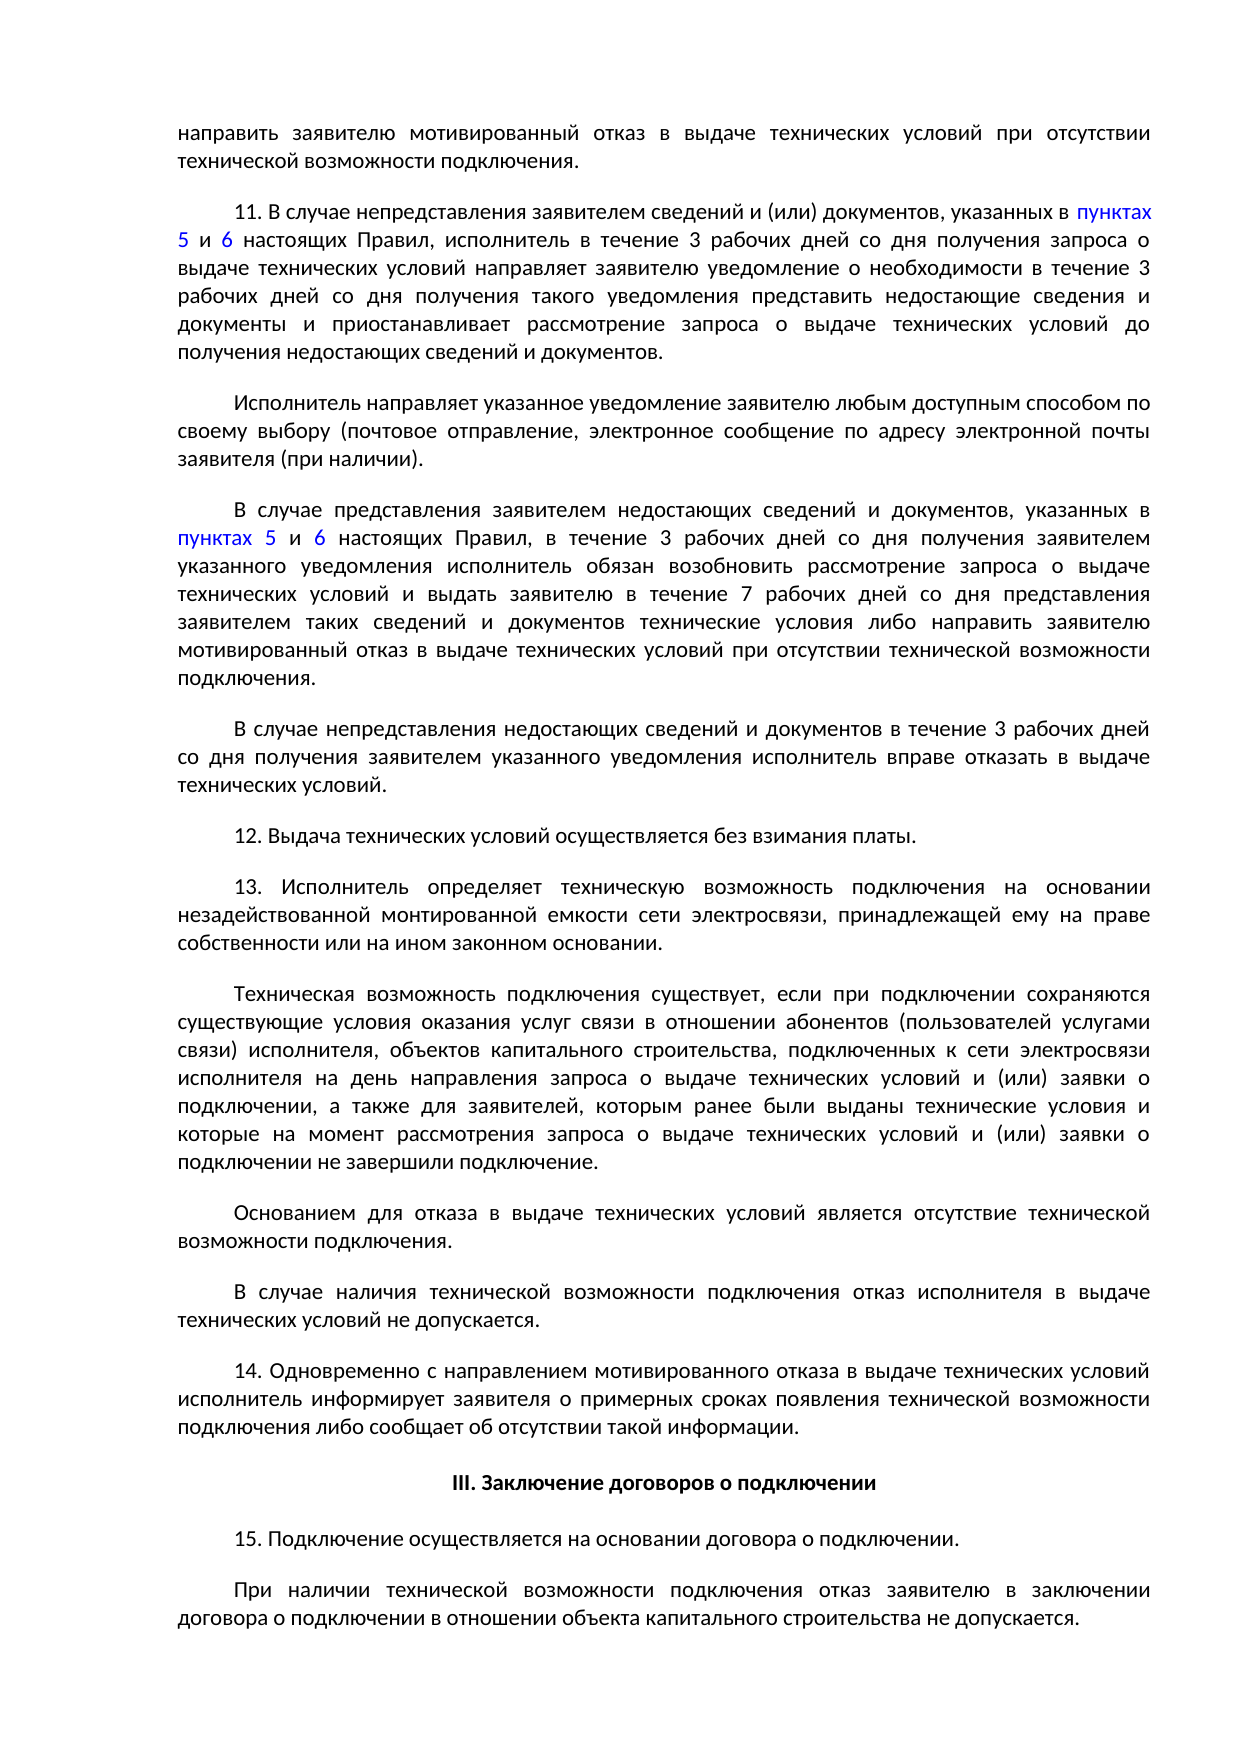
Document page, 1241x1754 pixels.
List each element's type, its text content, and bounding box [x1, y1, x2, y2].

text В случае непредставления недостающих сведений и документов в течение 3 рабочих дней со дня получения заявителем указанного уведомления исполнитель вправе отказать в выдаче технических условий. [177, 714, 1152, 798]
text Исполнитель направляет указанное уведомление заявителю любым доступным способом по своему выбору (почтовое отправление, электронное сообщение по адресу электронной почты заявителя (при наличии). [177, 388, 1152, 472]
text В случае представления заявителем недостающих сведений и документов, указанных в пунктах 5 и 6 настоящих Правил, в течение 3 рабочих дней со дня получения заявителем указанного уведомления исполнитель обязан возобновить рассмотрение запроса о выдаче технических условий и выдать заявителю в течение 7 рабочих дней со дня представления заявителем таких сведений и документов технические условия либо направить заявителю мотивированный отказ в выдаче технических условий при отсутствии технической возможности подключения. [177, 495, 1152, 691]
text Основанием для отказа в выдаче технических условий является отсутствие технической возможности подключения. [177, 1198, 1152, 1254]
text Техническая возможность подключения существует, если при подключении сохраняются существующие условия оказания услуг связи в отношении абонентов (пользователей услугами связи) исполнителя, объектов капитального строительства, подключенных к сети электросвязи исполнителя на день направления запроса о выдаче технических условий и (или) заявки о подключении, а также для заявителей, которым ранее были выданы технические условия и которые на момент рассмотрения запроса о выдаче технических условий и (или) заявки о подключении не завершили подключение. [177, 979, 1152, 1175]
text 15. Подключение осуществляется на основании договора о подключении. [177, 1524, 1152, 1552]
text При наличии технической возможности подключения отказ заявителю в заключении договора о подключении в отношении объекта капитального строительства не допускается. [177, 1575, 1152, 1631]
text 12. Выдача технических условий осуществляется без взимания платы. [177, 821, 1152, 849]
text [177, 118, 1152, 174]
text 11. В случае непредставления заявителем сведений и (или) документов, указанных в пунктах 5 и 6 настоящих Правил, исполнитель в течение 3 рабочих дней со дня получения запроса о выдаче технических условий направляет заявителю уведомление о необходимости в течение 3 рабочих дней со дня получения такого уведомления представить недостающие сведения и документы и приостанавливает рассмотрение запроса о выдаче технических условий до получения недостающих сведений и документов. [177, 197, 1152, 365]
title III. Заключение договоров о подключении [177, 1468, 1152, 1496]
text В случае наличия технической возможности подключения отказ исполнителя в выдаче технических условий не допускается. [177, 1277, 1152, 1333]
text 13. Исполнитель определяет техническую возможность подключения на основании незадействованной монтированной емкости сети электросвязи, принадлежащей ему на праве собственности или на ином законном основании. [177, 872, 1152, 956]
text 14. Одновременно с направлением мотивированного отказа в выдаче технических условий исполнитель информирует заявителя о примерных сроках появления технической возможности подключения либо сообщает об отсутствии такой информации. [177, 1356, 1152, 1440]
